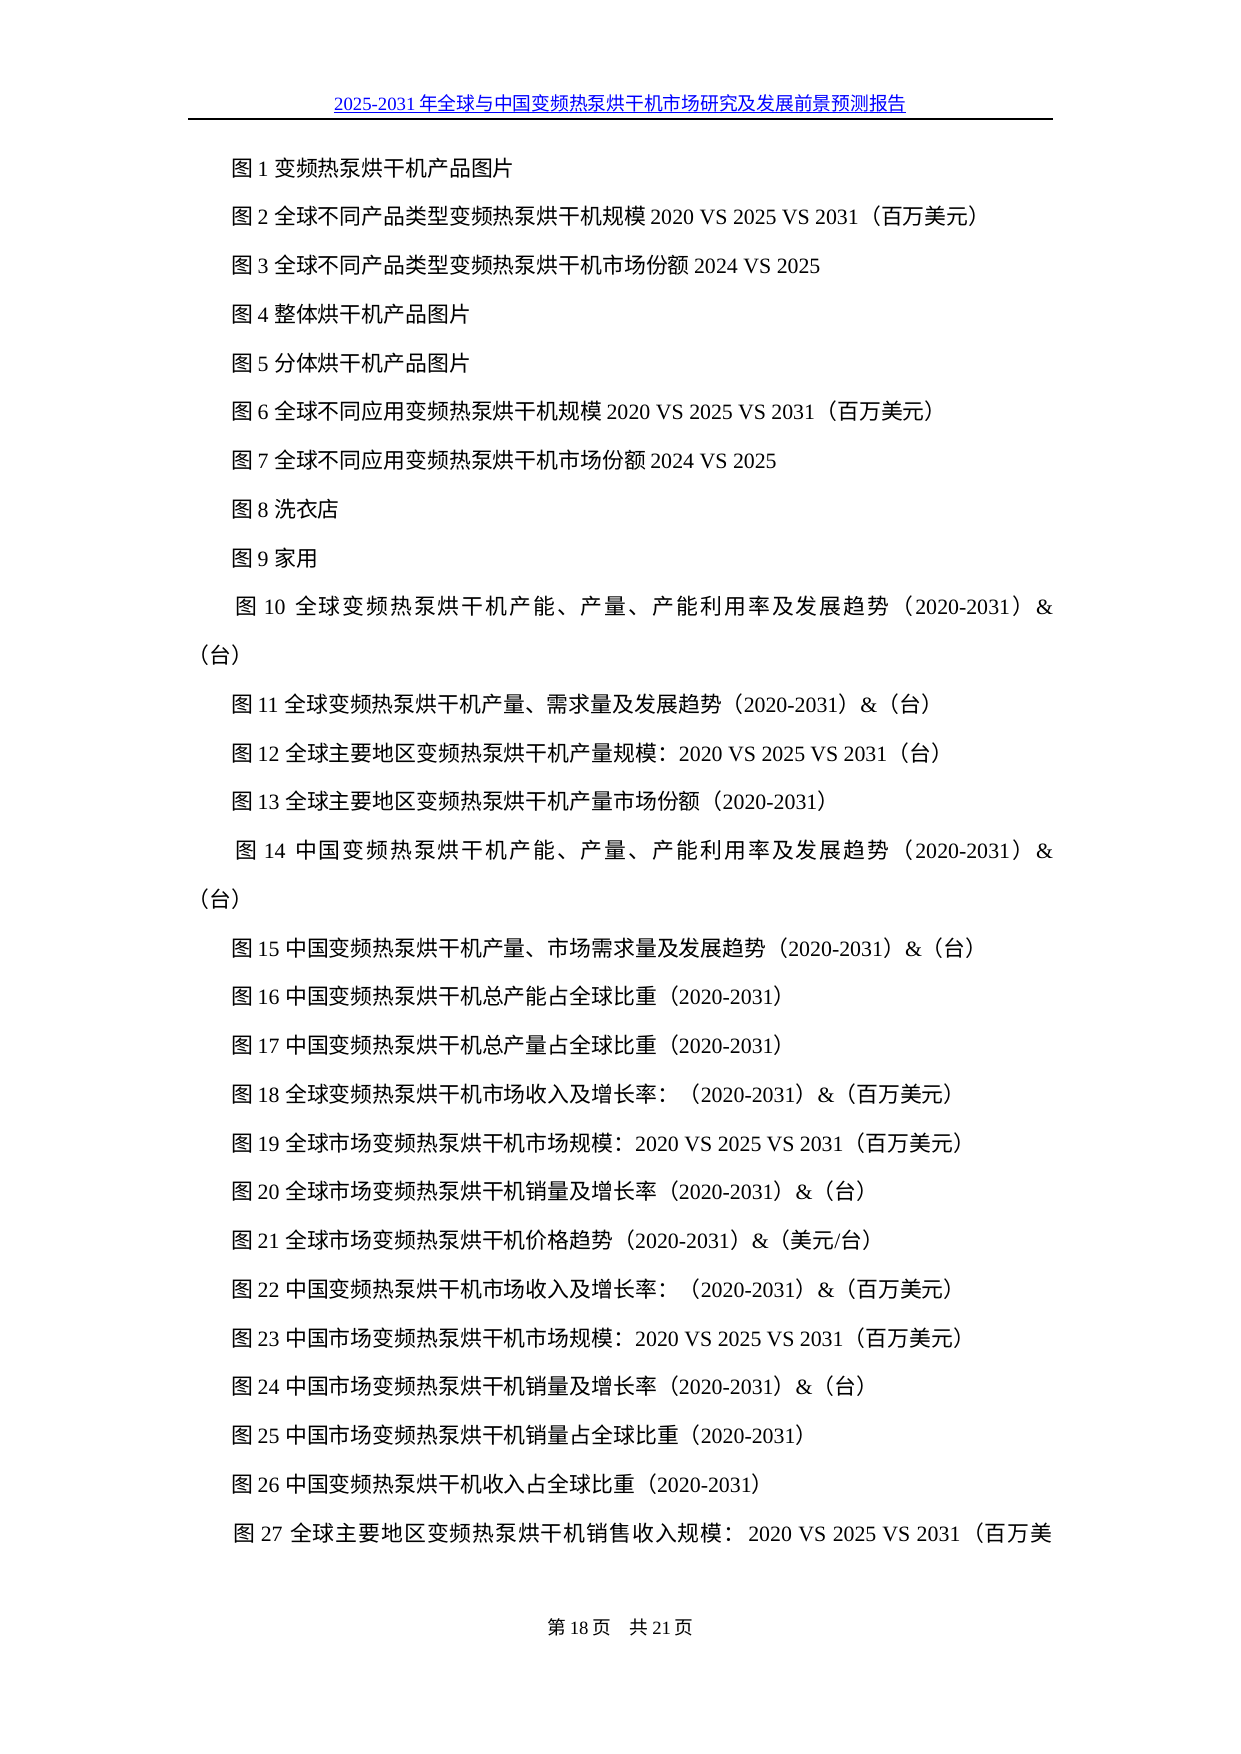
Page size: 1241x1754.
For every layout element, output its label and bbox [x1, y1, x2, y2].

text [187, 150, 1053, 1548]
